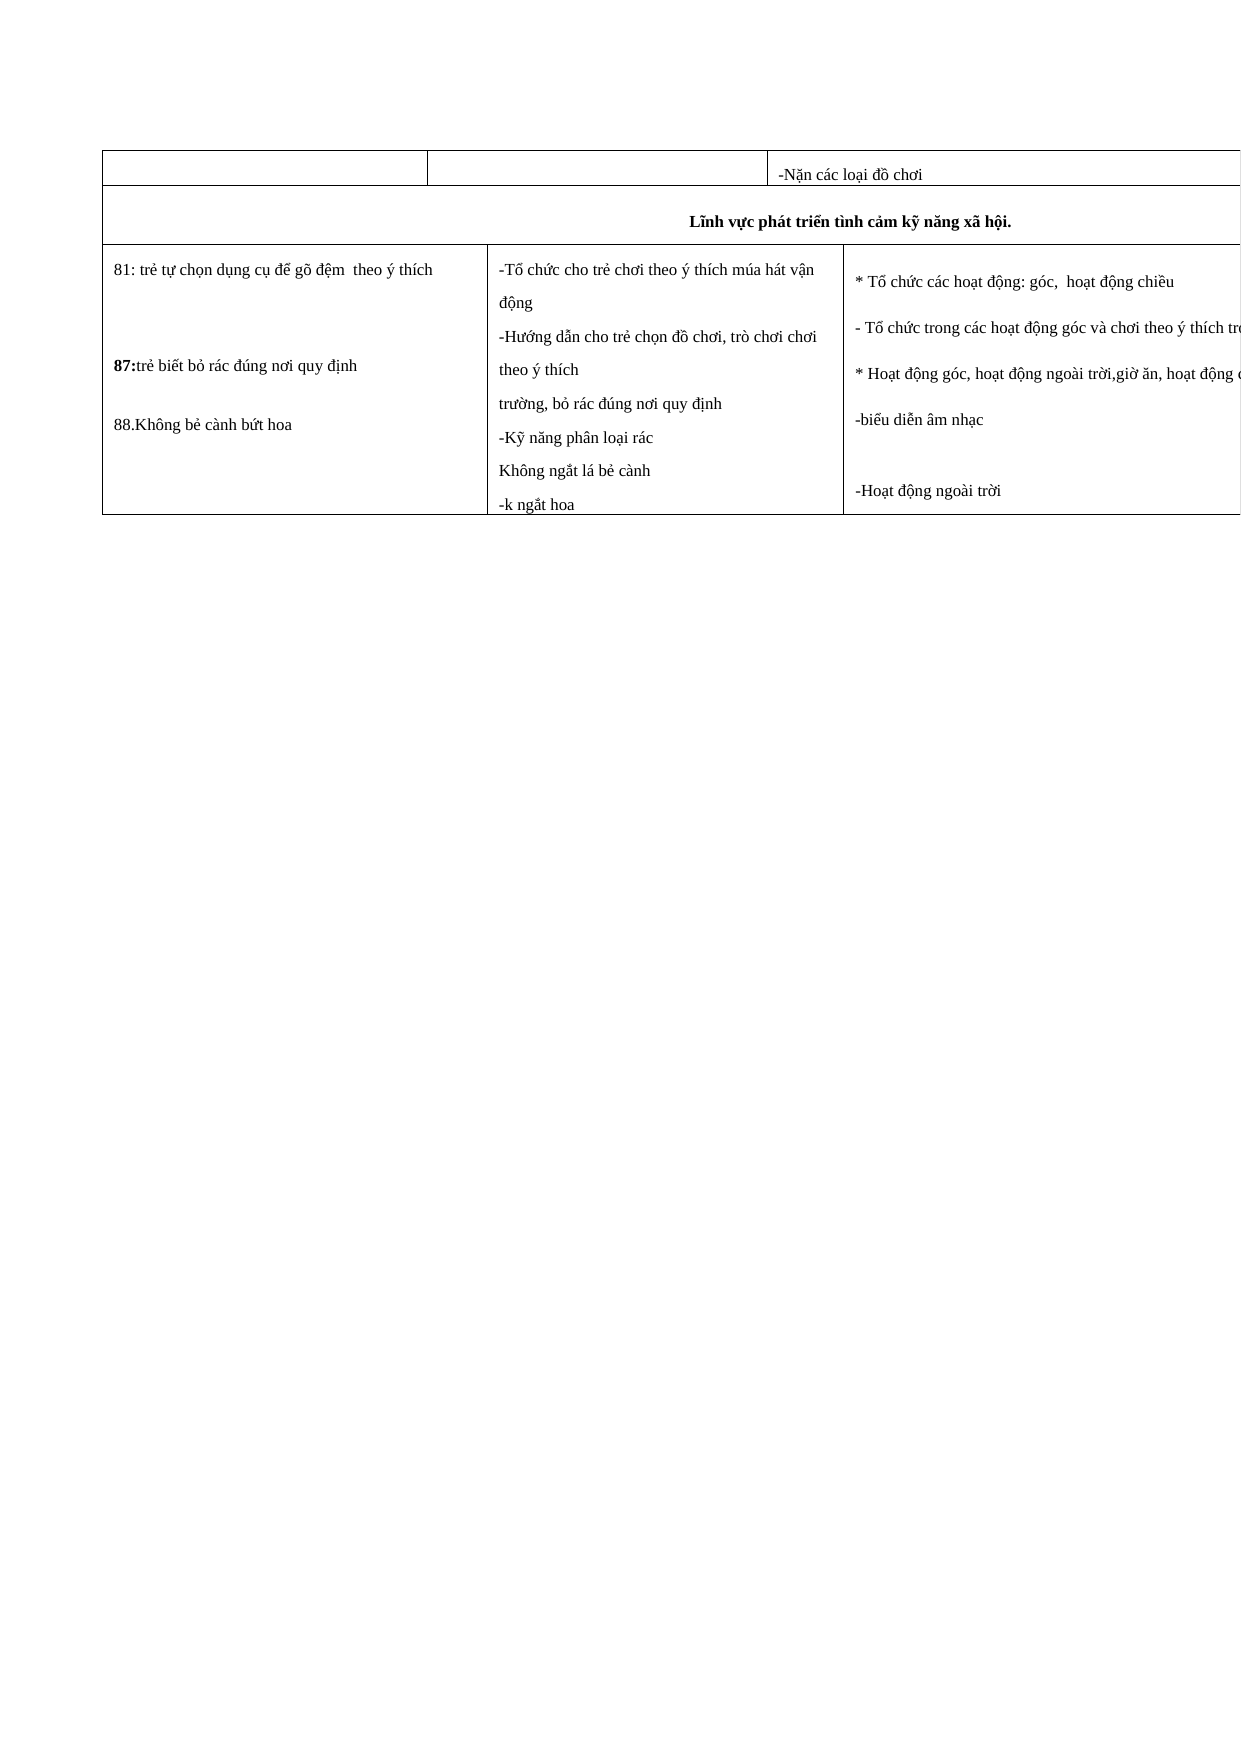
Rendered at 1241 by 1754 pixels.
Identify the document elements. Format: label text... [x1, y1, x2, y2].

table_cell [768, 151, 1240, 184]
table_cell 81: trẻ tự chọn dụng cụ để gõ đệm theo ý thích 87:trẻ biết bỏ rác đúng nơi quy định 88.Không bẻ cành bứt hoa [103, 245, 487, 514]
table_cell -Tổ chức cho trẻ chơi theo ý thích múa hát vận động -Hướng dẫn cho trẻ chọn đồ chơi, trò chơi chơi theo ý thích trường, bỏ rác đúng nơi quy định -Kỹ năng phân loại rác Không ngắt lá bẻ cành -k ngắt hoa [488, 245, 843, 514]
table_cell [428, 151, 767, 184]
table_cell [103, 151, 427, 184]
table_cell Lĩnh vực phát triển tình cảm kỹ năng xã hội. [103, 186, 1240, 244]
table_cell * Tổ chức các hoạt động: góc, hoạt động chiều - Tổ chức trong các hoạt động góc và chơi theo ý thích trong giờ đón trả trẻ. * Hoạt động góc, hoạt động ngoài trời,giờ ăn, hoạt động chiều. -biểu diễn âm nhạc -Hoạt động ngoài trời [844, 245, 1240, 514]
